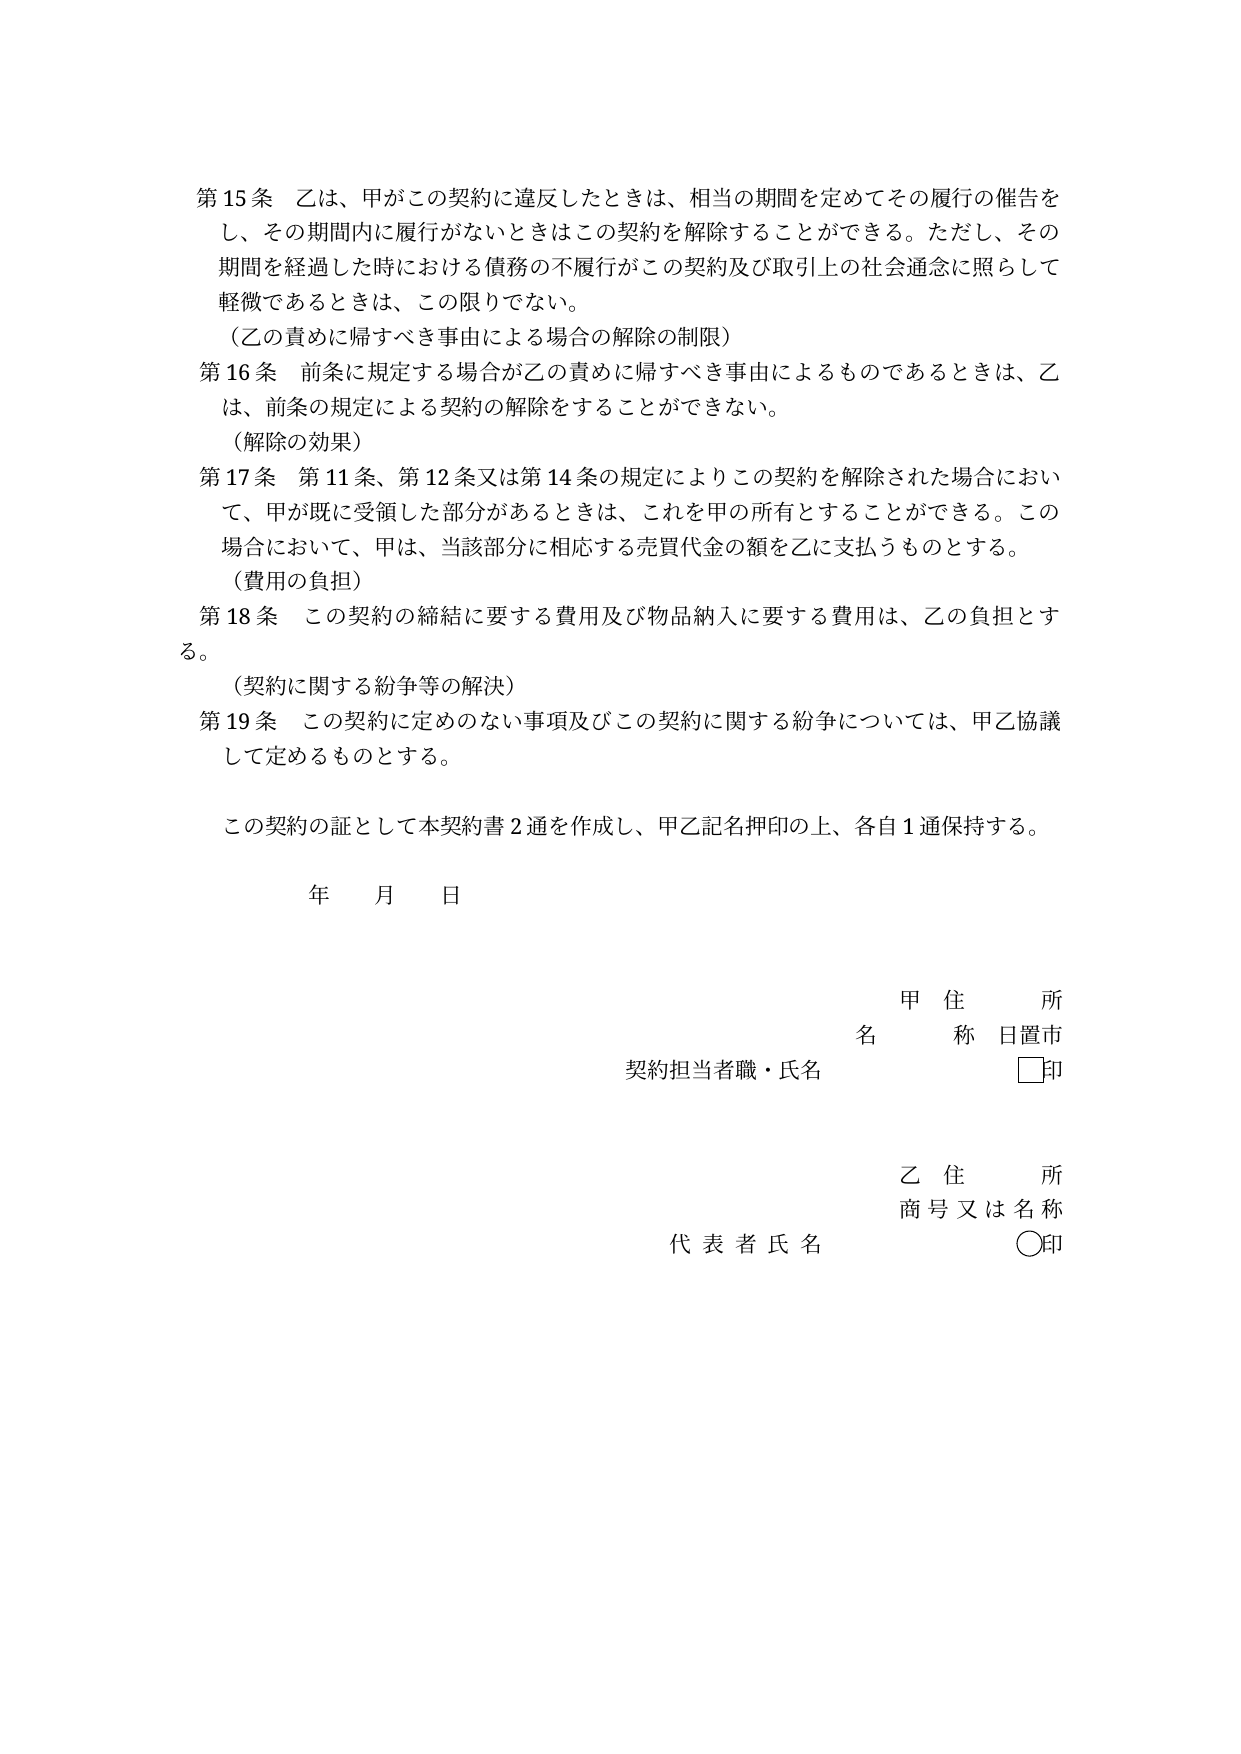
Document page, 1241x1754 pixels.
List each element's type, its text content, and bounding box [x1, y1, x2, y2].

text 甲 住所 [177, 982, 1063, 1017]
text （解除の効果） [177, 423, 1063, 458]
text この契約の証として本契約書2通を作成し、甲乙記名押印の上、各自1通保持する。 [177, 807, 1063, 842]
text 第15条 乙は、甲がこの契約に違反したときは、相当の期間を定めてその履行の催告をし、その期間内に履行がないときはこの契約を解除することができる。ただし、その期間を経過した時における債務の不履行がこの契約及び取引上の社会通念に照らして軽微であるときは、この限りでない。 [196, 179, 1063, 319]
text 第17条 第11条、第12条又は第14条の規定によりこの契約を解除された場合において、甲が既に受領した部分があるときは、これを甲の所有とすることができる。この場合において、甲は、当該部分に相応する売買代金の額を乙に支払うものとする。 [199, 458, 1063, 563]
text （費用の負担） [177, 563, 1063, 598]
text 契約担当者職・氏名 印 [177, 1051, 1063, 1086]
text 名称 日置市 [177, 1017, 1063, 1051]
text 年 月 日 [177, 877, 1063, 912]
text 第19条 この契約に定めのない事項及びこの契約に関する紛争については、甲乙協議して定めるものとする。 [199, 702, 1063, 772]
text 商号又は名称 [177, 1191, 1063, 1226]
text 第18条 この契約の締結に要する費用及び物品納入に要する費用は、乙の負担とする。 [177, 598, 1063, 668]
text 乙 住所 [177, 1156, 1063, 1191]
text （乙の責めに帰すべき事由による場合の解除の制限） [196, 319, 1063, 353]
text 第16条 前条に規定する場合が乙の責めに帰すべき事由によるものであるときは、乙は、前条の規定による契約の解除をすることができない。 [199, 353, 1063, 423]
text 代表者氏名 印 [177, 1226, 1063, 1261]
text （契約に関する紛争等の解決） [177, 668, 1063, 702]
